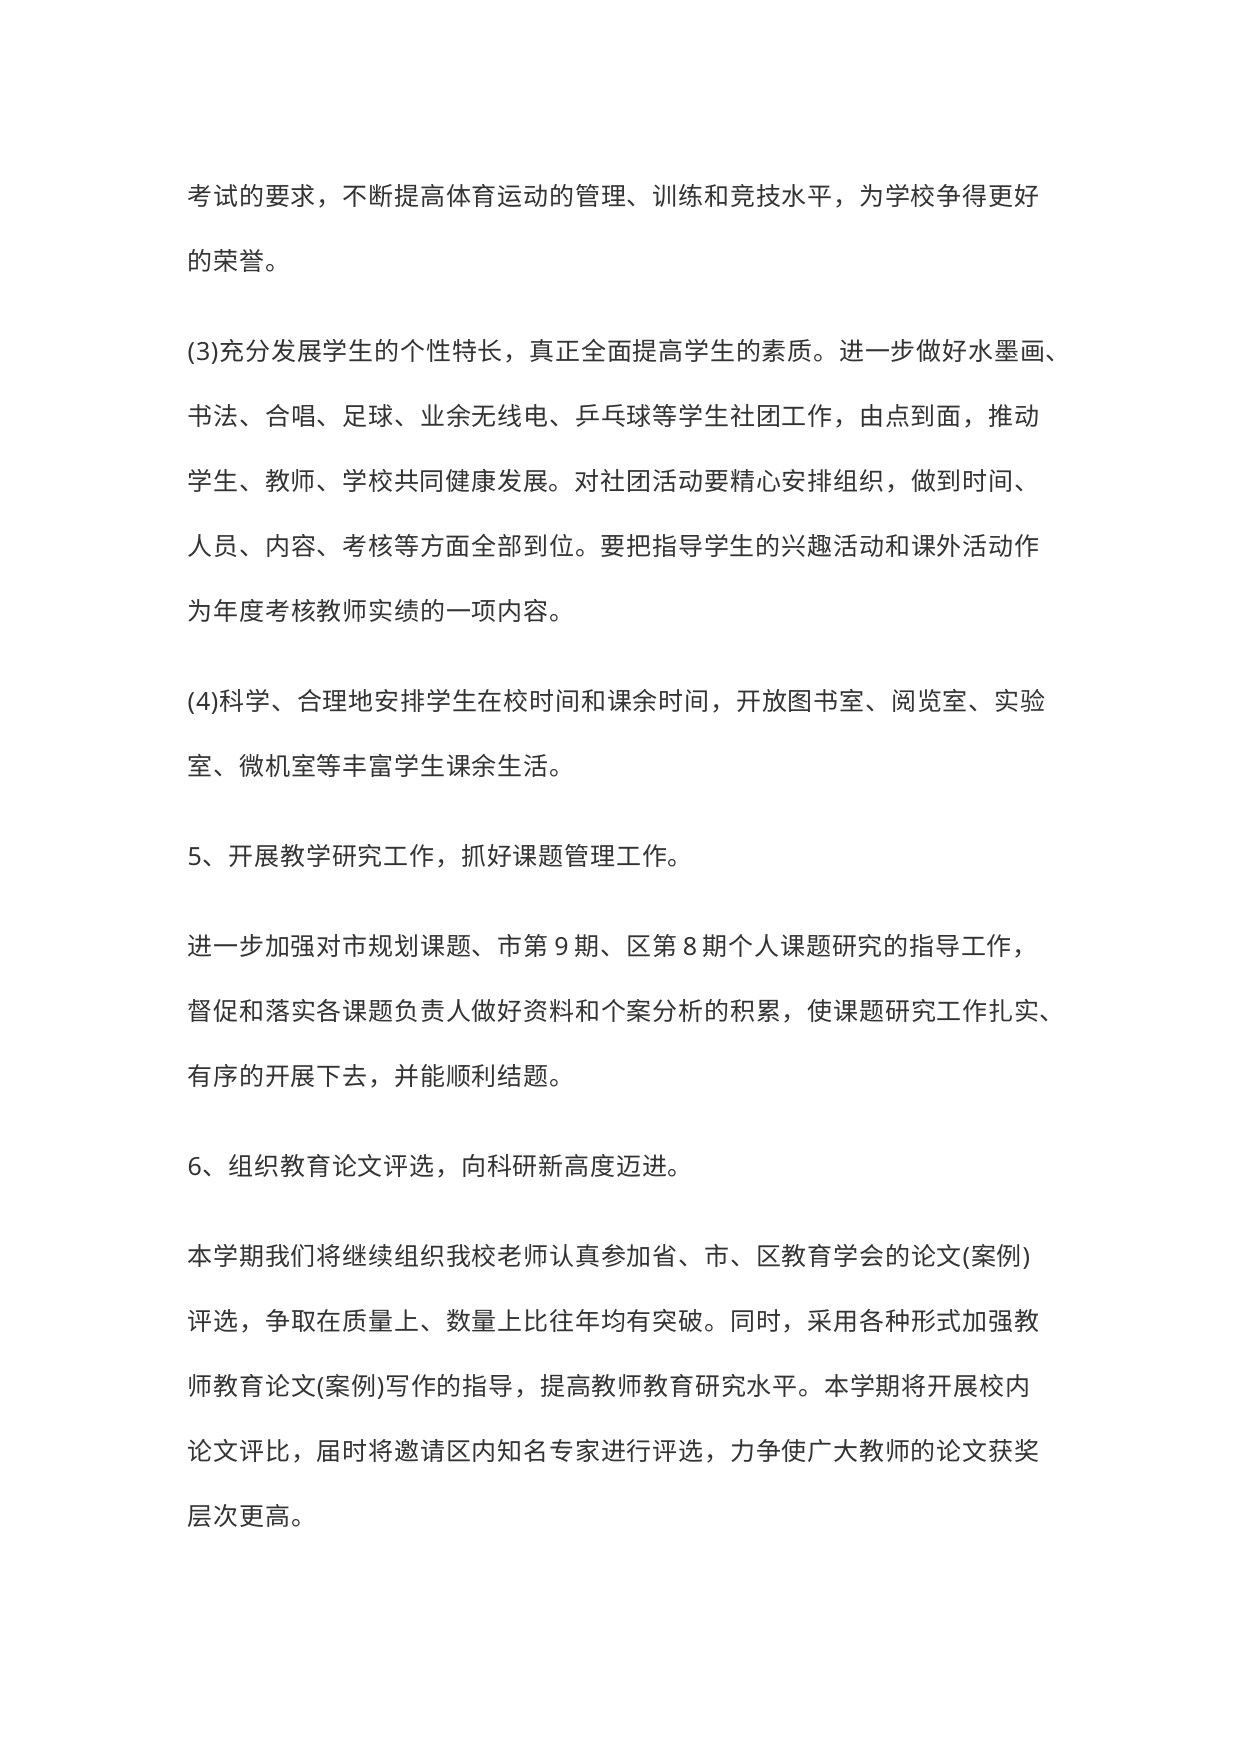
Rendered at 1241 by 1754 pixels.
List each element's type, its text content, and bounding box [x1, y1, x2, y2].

text (3)充分发展学生的个性特长，真正全面提高学生的素质。进一步做好水墨画、书法、合唱、足球、业余无线电、乒乓球等学生社团工作，由点到面，推动学生、教师、学校共同健康发展。对社团活动要精心安排组织，做到时间、人员、内容、考核等方面全部到位。要把指导学生的兴趣活动和课外活动作为年度考核教师实绩的一项内容。 [187, 317, 1053, 642]
text (4)科学、合理地安排学生在校时间和课余时间，开放图书室、阅览室、实验室、微机室等丰富学生课余生活。 [187, 667, 1053, 797]
text 进一步加强对市规划课题、市第9期、区第8期个人课题研究的指导工作，督促和落实各课题负责人做好资料和个案分析的积累，使课题研究工作扎实、有序的开展下去，并能顺利结题。 [187, 912, 1053, 1107]
text 6、组织教育论文评选，向科研新高度迈进。 [187, 1132, 1053, 1197]
text 5、开展教学研究工作，抓好课题管理工作。 [187, 822, 1053, 887]
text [187, 162, 1053, 292]
text 本学期我们将继续组织我校老师认真参加省、市、区教育学会的论文(案例)评选，争取在质量上、数量上比往年均有突破。同时，采用各种形式加强教师教育论文(案例)写作的指导，提高教师教育研究水平。本学期将开展校内论文评比，届时将邀请区内知名专家进行评选，力争使广大教师的论文获奖层次更高。 [187, 1222, 1053, 1547]
